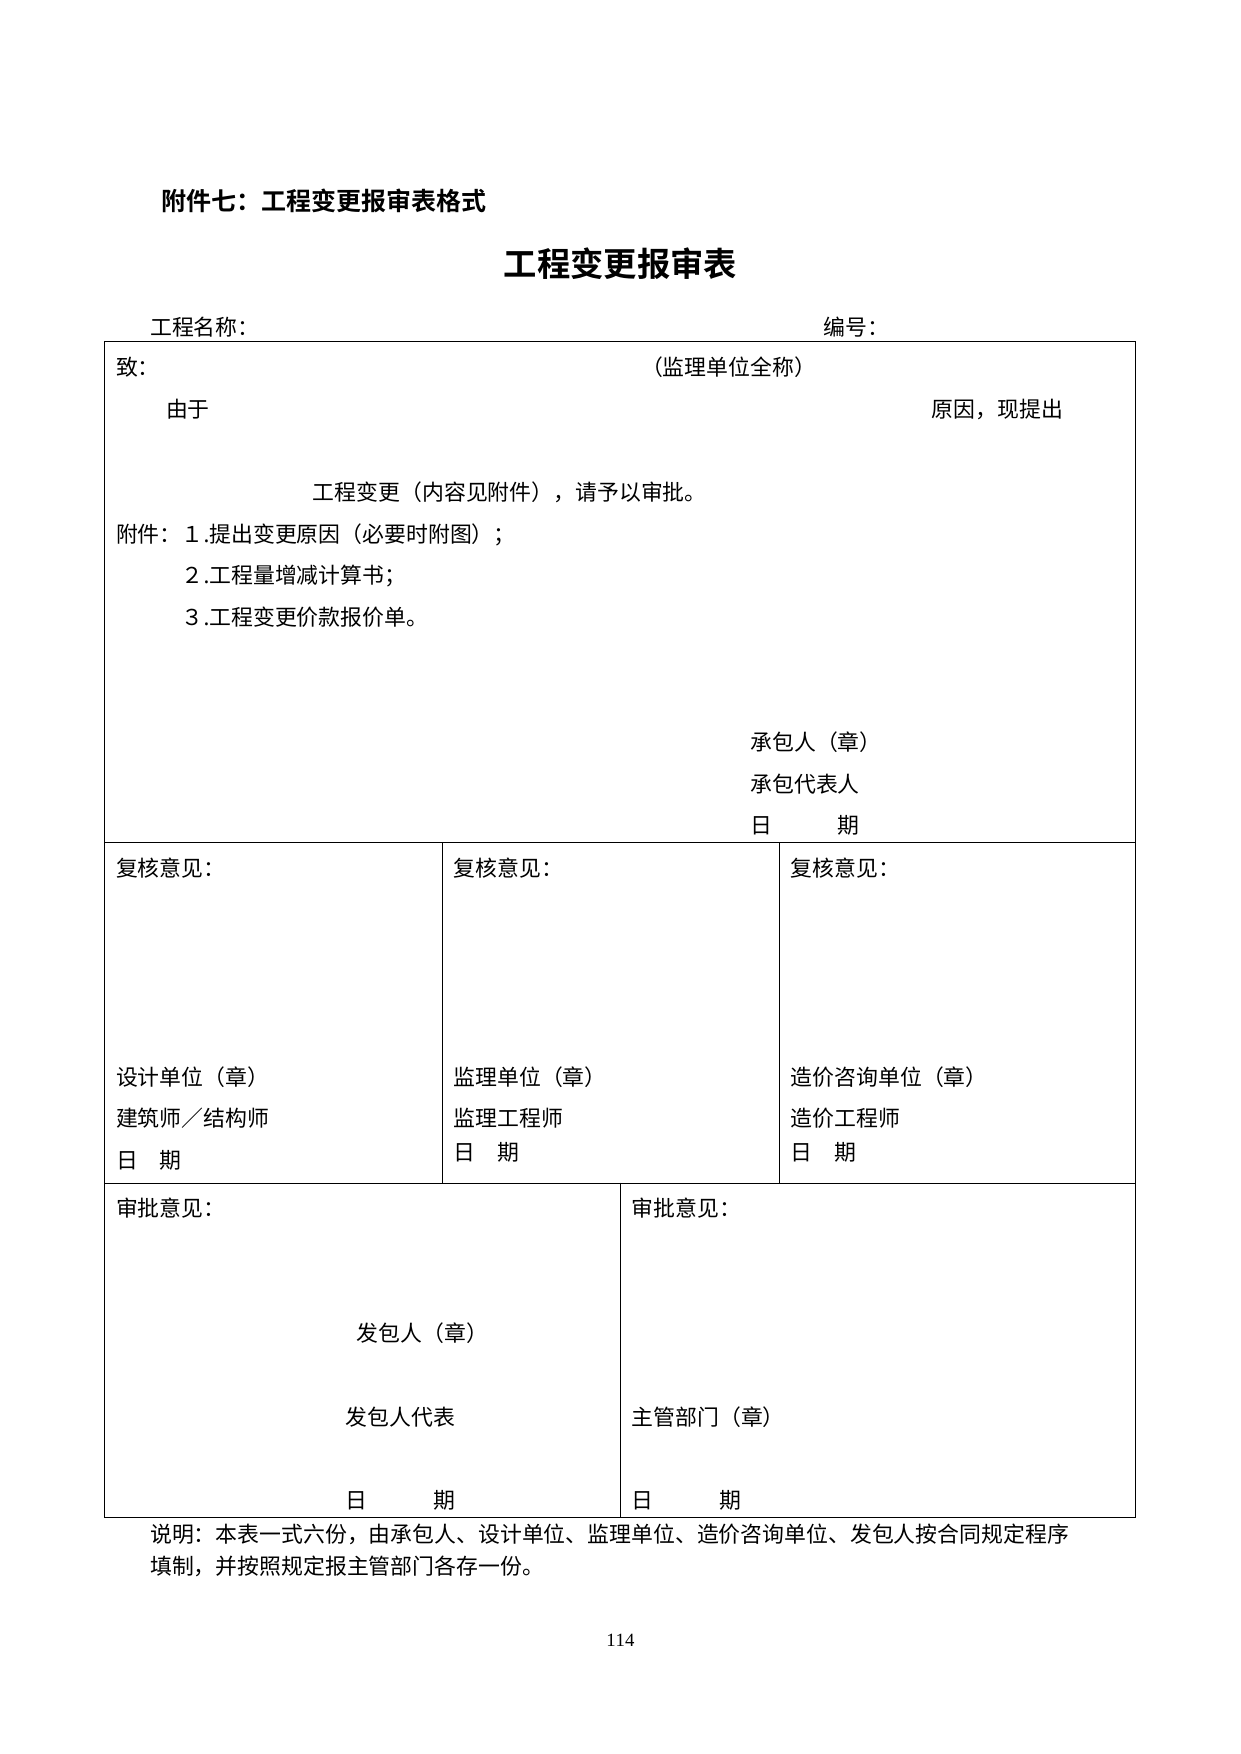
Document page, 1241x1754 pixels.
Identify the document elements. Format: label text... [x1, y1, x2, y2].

text 说明：本表一式六份，由承包人、设计单位、监理单位、造价咨询单位、发包人按合同规定程序填制，并按照规定报主管部门各存一份。 [150, 1518, 1090, 1580]
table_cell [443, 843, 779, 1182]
text 附件七：工程变更报审表格式 [150, 162, 1090, 223]
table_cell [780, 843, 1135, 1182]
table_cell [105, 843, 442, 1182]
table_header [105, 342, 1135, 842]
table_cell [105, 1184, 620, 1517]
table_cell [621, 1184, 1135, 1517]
text 工程变更报审表 [150, 243, 1090, 284]
text 工程名称： 编号： [150, 309, 1090, 341]
